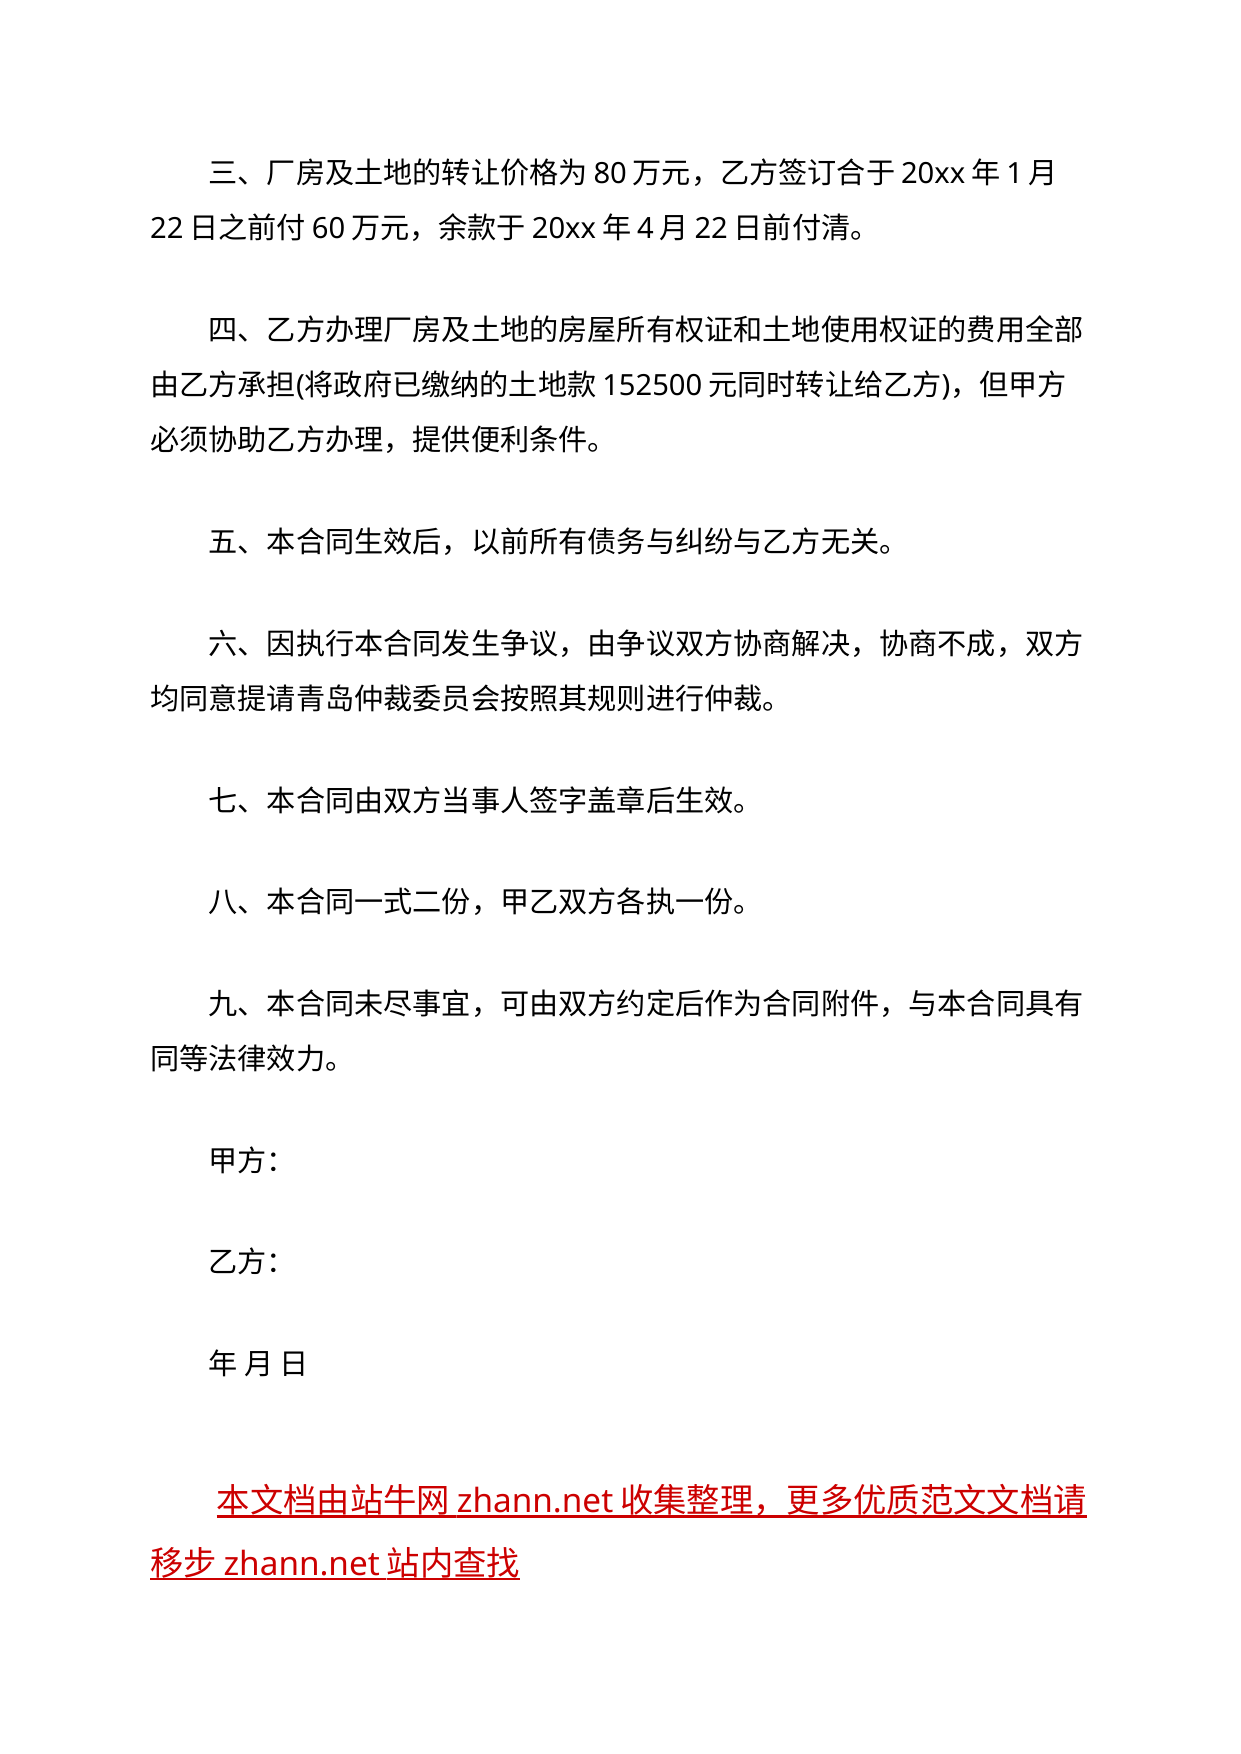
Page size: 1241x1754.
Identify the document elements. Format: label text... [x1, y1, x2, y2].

text 三、厂房及土地的转让价格为80万元，乙方签订合于20xx年1月22日之前付60万元，余款于20xx年4月22日前付清。 [150, 150, 1090, 247]
text 甲方： [150, 1137, 1090, 1179]
text 八、本合同一式二份，甲乙双方各执一份。 [150, 879, 1090, 921]
text 乙方： [150, 1239, 1090, 1281]
text 五、本合同生效后，以前所有债务与纠纷与乙方无关。 [150, 519, 1090, 561]
text 九、本合同未尽事宜，可由双方约定后作为合同附件，与本合同具有同等法律效力。 [150, 981, 1090, 1078]
text 年 月 日 [150, 1341, 1090, 1383]
text 本文档由站牛网zhann.net收集整理，更多优质范文文档请移步zhann.net站内查找 [150, 1474, 1090, 1585]
text 七、本合同由双方当事人签字盖章后生效。 [150, 777, 1090, 819]
text 六、因执行本合同发生争议，由争议双方协商解决，协商不成，双方均同意提请青岛仲裁委员会按照其规则进行仲裁。 [150, 620, 1090, 718]
text 四、乙方办理厂房及土地的房屋所有权证和土地使用权证的费用全部由乙方承担(将政府已缴纳的土地款152500元同时转让给乙方)，但甲方必须协助乙方办理，提供便利条件。 [150, 307, 1090, 459]
